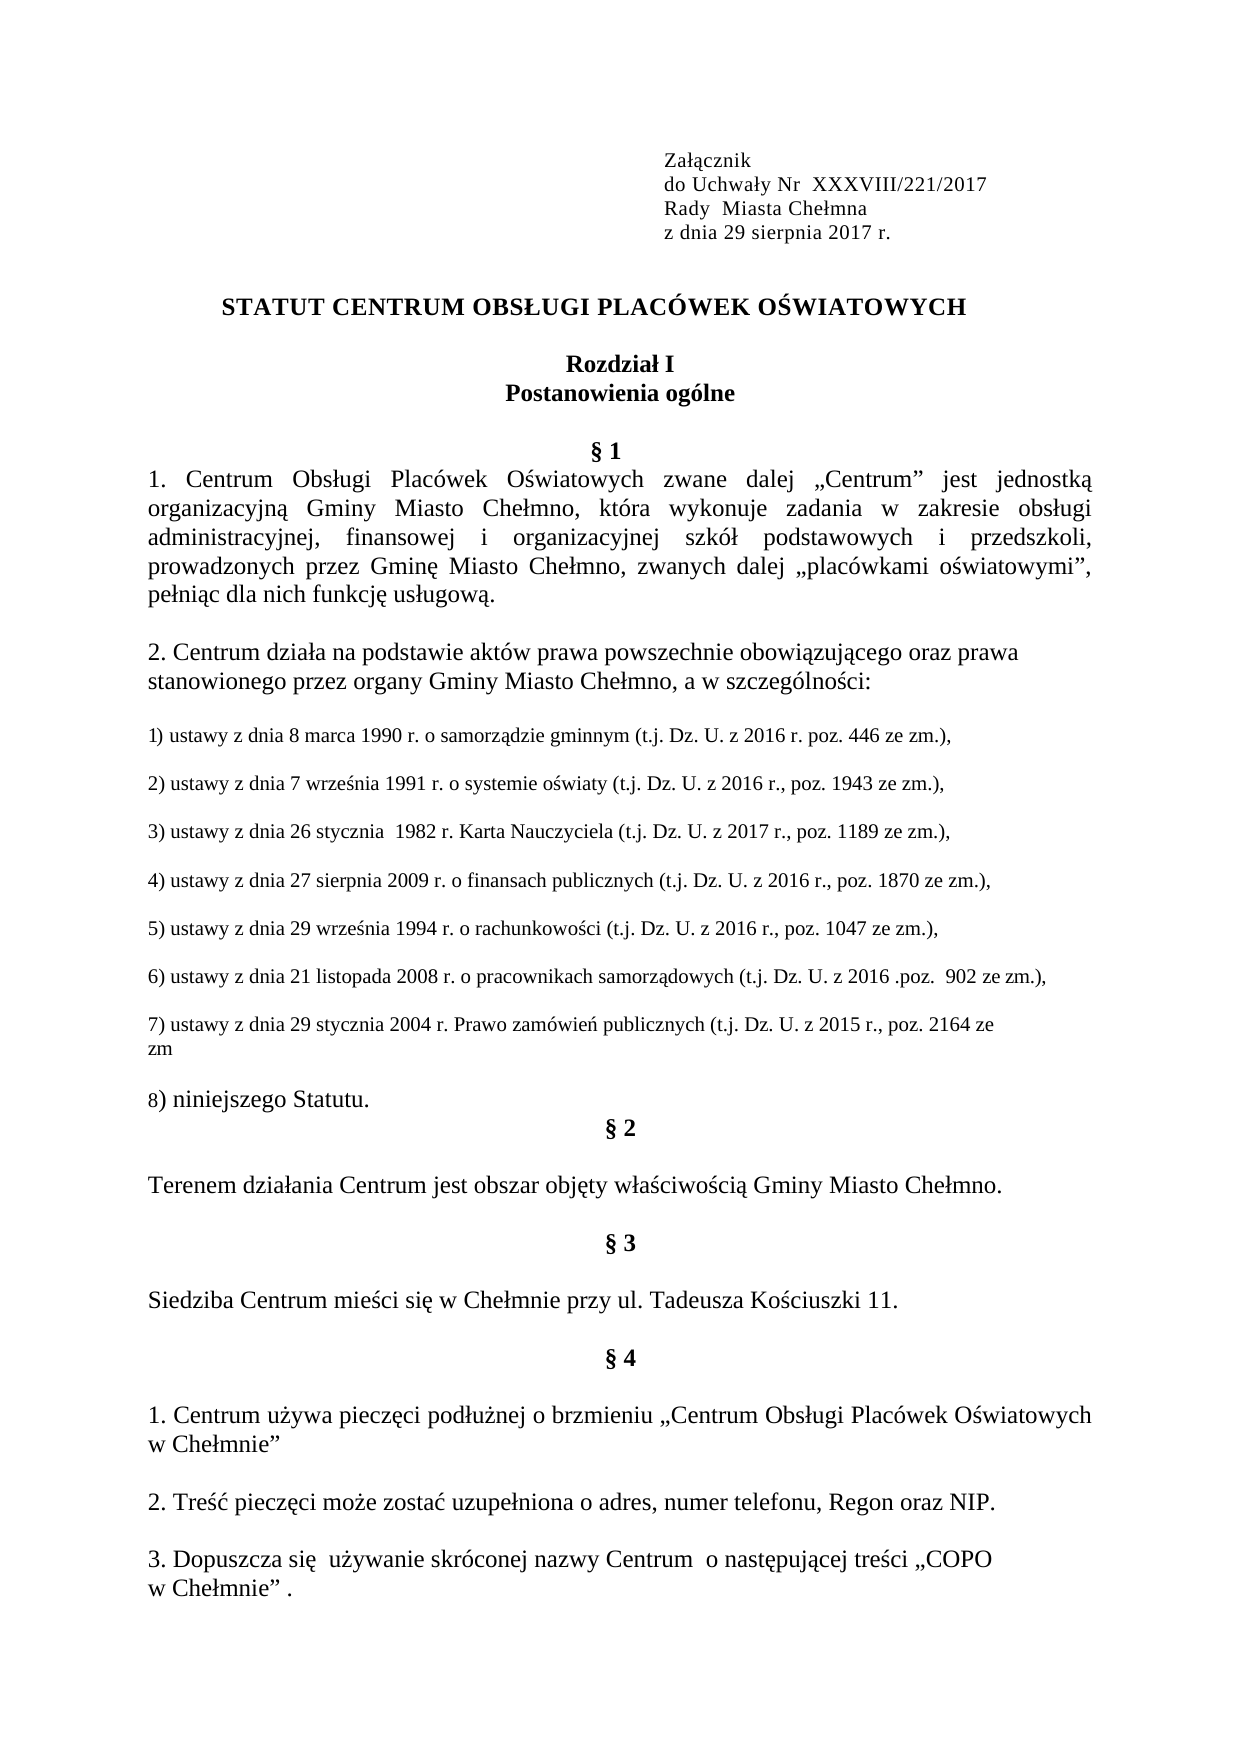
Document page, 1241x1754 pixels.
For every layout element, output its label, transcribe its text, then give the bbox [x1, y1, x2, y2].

text § 4 [148, 1343, 1093, 1372]
text § 2 [148, 1113, 1093, 1142]
text Terenem działania Centrum jest obszar objęty właściwością Gminy Miasto Chełmno. [148, 1170, 1093, 1199]
text 2) ustawy z dnia 7 września 1991 r. o systemie oświaty (t.j. Dz. U. z 2016 r., poz. 1943 ze zm.), [148, 771, 1093, 795]
text 6) ustawy z dnia 21 listopada 2008 r. o pracownikach samorządowych (t.j. Dz. U. z 2016 .poz. 902 ze zm.), [148, 964, 1093, 988]
text Siedziba Centrum mieści się w Chełmnie przy ul. Tadeusza Kościuszki 11. [148, 1285, 1093, 1314]
text Załącznik [148, 148, 1093, 172]
text § 3 [148, 1228, 1093, 1257]
text § 1 [516, 436, 1093, 464]
text 3. Dopuszcza się używanie skróconej nazwy Centrum o następującej treści „COPO w Chełmnie” . [148, 1544, 1093, 1602]
text z dnia 29 sierpnia 2017 r. [148, 220, 1093, 244]
text Rady Miasta Chełmna [148, 196, 1093, 220]
text 5) ustawy z dnia 29 września 1994 r. o rachunkowości (t.j. Dz. U. z 2016 r., poz. 1047 ze zm.), [148, 916, 1093, 940]
text 1. Centrum używa pieczęci podłużnej o brzmieniu „Centrum Obsługi Placówek Oświatowych w Chełmnie” [148, 1400, 1093, 1458]
text 7) ustawy z dnia 29 stycznia 2004 r. Prawo zamówień publicznych (t.j. Dz. U. z 2015 r., poz. 2164 ze zm [148, 1012, 1093, 1060]
text 1) ustawy z dnia 8 marca 1990 r. o samorządzie gminnym (t.j. Dz. U. z 2016 r. poz. 446 ze zm.), [148, 694, 1093, 747]
text Rozdział I Postanowienia ogólne [148, 349, 1093, 407]
text 2. Centrum działa na podstawie aktów prawa powszechnie obowiązującego oraz prawa stanowionego przez organy Gminy Miasto Chełmno, a w szczególności: [148, 637, 1093, 694]
text 3) ustawy z dnia 26 stycznia 1982 r. Karta Nauczyciela (t.j. Dz. U. z 2017 r., poz. 1189 ze zm.), [148, 819, 1093, 843]
text STATUT CENTRUM OBSŁUGI PLACÓWEK OŚWIATOWYCH [148, 292, 1093, 321]
text 8) niniejszego Statutu. [148, 1084, 1093, 1113]
text 2. Treść pieczęci może zostać uzupełniona o adres, numer telefonu, Regon oraz NIP. [148, 1487, 1093, 1515]
text 1. Centrum Obsługi Placówek Oświatowych zwane dalej „Centrum” jest jednostką organizacyjną Gminy Miasto Chełmno, która wykonuje zadania w zakresie obsługi administracyjnej, finansowej i organizacyjnej szkół podstawowych i przedszkoli, prowadzonych przez Gminę Miasto Chełmno, zwanych dalej „placówkami oświatowymi”, pełniąc dla nich funkcję usługową. [148, 464, 1093, 608]
text 4) ustawy z dnia 27 sierpnia 2009 r. o finansach publicznych (t.j. Dz. U. z 2016 r., poz. 1870 ze zm.), [148, 868, 1093, 892]
text do Uchwały Nr XXXVIII/221/2017 [148, 172, 1093, 196]
